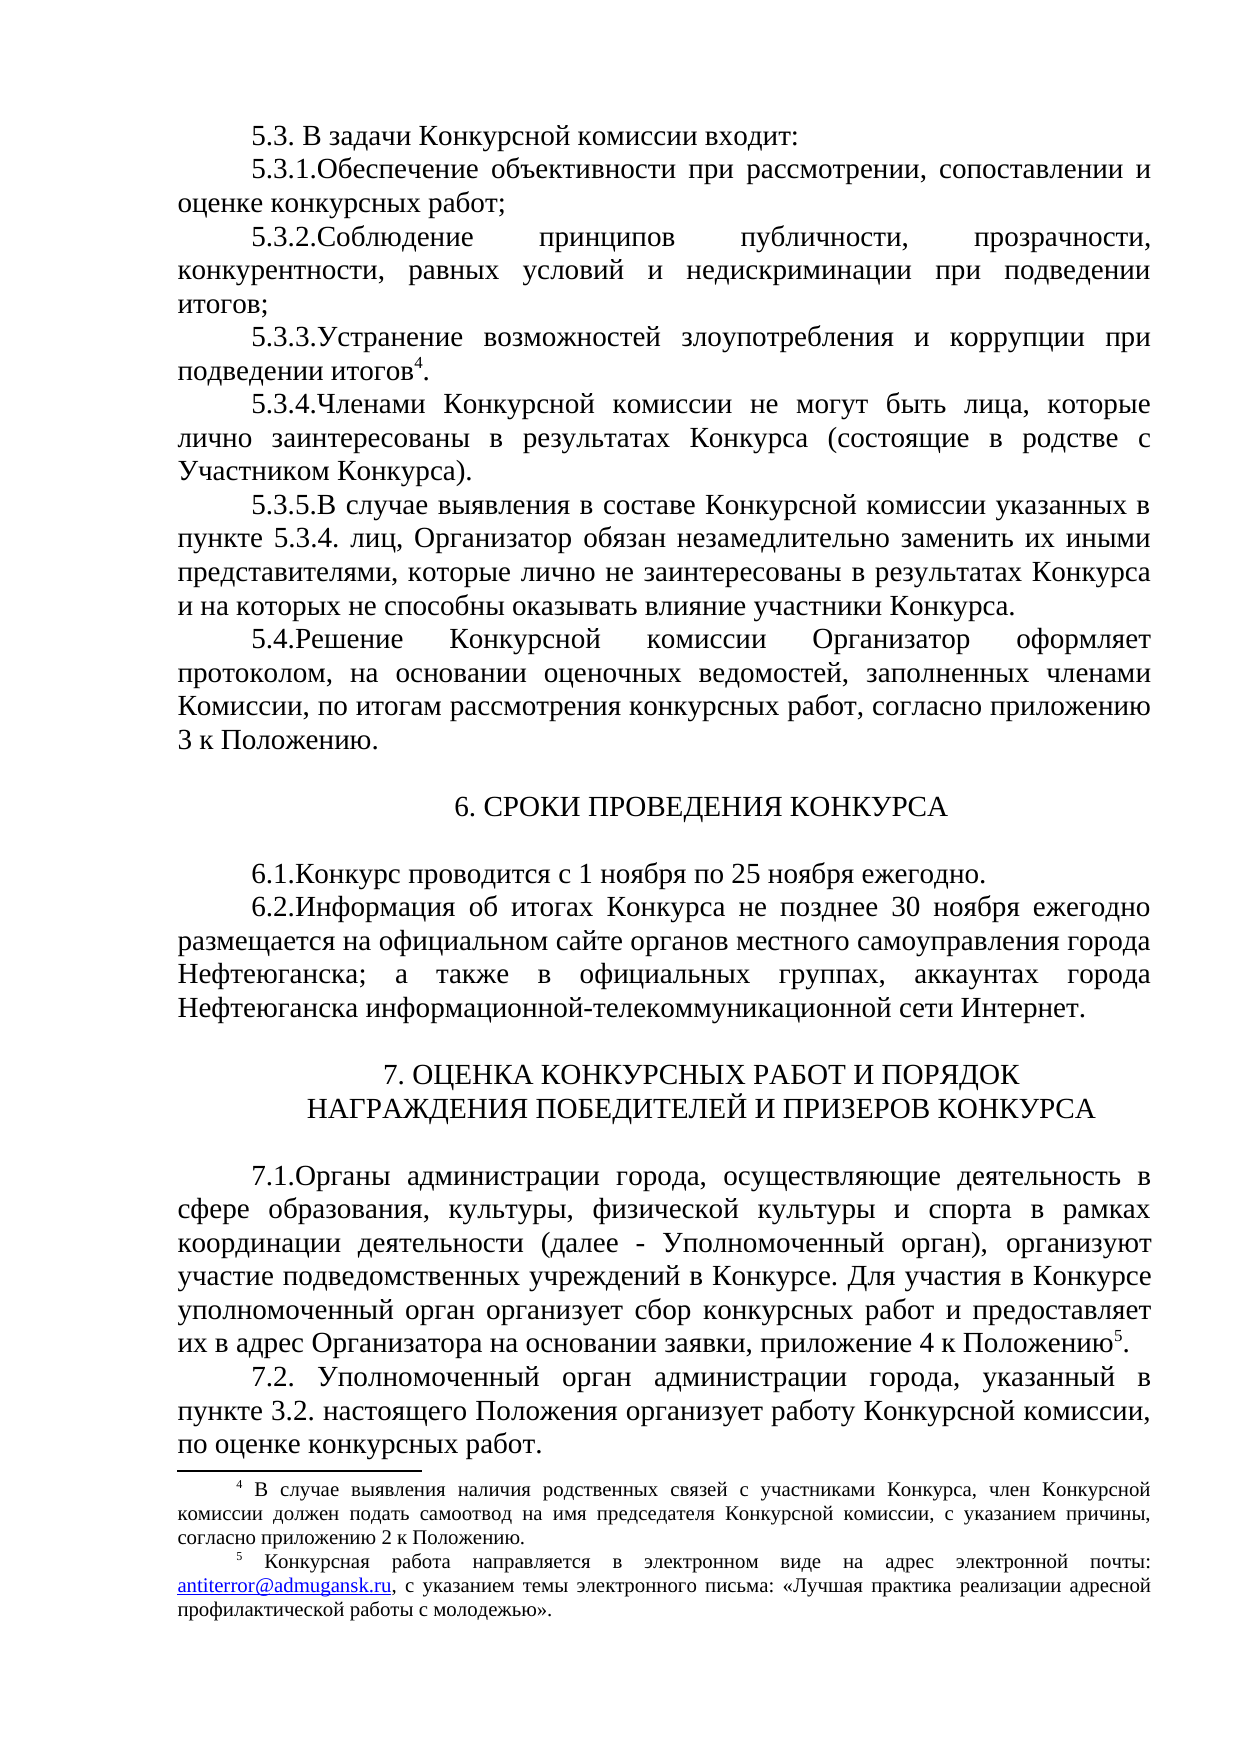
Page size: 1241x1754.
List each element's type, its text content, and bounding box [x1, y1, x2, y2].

text 5.3.5.В случае выявления в составе Конкурсной комиссии указанных в пункте 5.3.4. лиц, Организатор обязан незамедлительно заменить их иными представителями, которые лично не заинтересованы в результатах Конкурса и на которых не способны оказывать влияние участники Конкурса. [177, 487, 1152, 621]
text 6.1.Конкурс проводится с 1 ноября по 25 ноября ежегодно. [177, 856, 1152, 889]
title НАГРАЖДЕНИЯ ПОБЕДИТЕЛЕЙ И ПРИЗЕРОВ КОНКУРСА [177, 1091, 1152, 1124]
text 6.2.Информация об итогах Конкурса не позднее 30 ноября ежегодно размещается на официальном сайте органов местного самоуправления города Нефтеюганска; а также в официальных группах, аккаунтах города Нефтеюганска информационной-телекоммуникационной сети Интернет. [177, 889, 1152, 1024]
text 5.3.4.Членами Конкурсной комиссии не могут быть лица, которые лично заинтересованы в результатах Конкурса (состоящие в родстве с Участником Конкурса). [177, 386, 1152, 487]
list 6. СРОКИ ПРОВЕДЕНИЯ КОНКУРСА [177, 789, 1152, 822]
title 7. ОЦЕНКА КОНКУРСНЫХ РАБОТ И ПОРЯДОК [177, 1057, 1152, 1091]
text 5.3.2.Соблюдение принципов публичности, прозрачности, конкурентности, равных условий и недискриминации при подведении итогов; [177, 219, 1152, 319]
text 7.1.Органы администрации города, осуществляющие деятельность в сфере образования, культуры, физической культуры и спорта в рамках координации деятельности (далее - Уполномоченный орган), организуют участие подведомственных учреждений в Конкурсе. Для участия в Конкурсе уполномоченный орган организует сбор конкурсных работ и предоставляет их в адрес Организатора на основании заявки, приложение 4 к Положению. [177, 1158, 1152, 1359]
text 5.4.Решение Конкурсной комиссии Организатор оформляет протоколом, на основании оценочных ведомостей, заполненных членами Комиссии, по итогам рассмотрения конкурсных работ, согласно приложению 3 к Положению. [177, 621, 1152, 755]
text 5.3.1.Обеспечение объективности при рассмотрении, сопоставлении и оценке конкурсных работ; [177, 152, 1152, 219]
text 5.3. В задачи Конкурсной комиссии входит: [177, 118, 1152, 152]
text 7.2. Уполномоченный орган администрации города, указанный в пункте 3.2. настоящего Положения организует работу Конкурсной комиссии, по оценке конкурсных работ. [177, 1359, 1152, 1460]
text 5.3.3.Устранение возможностей злоупотребления и коррупции при подведении итогов. [177, 319, 1152, 386]
